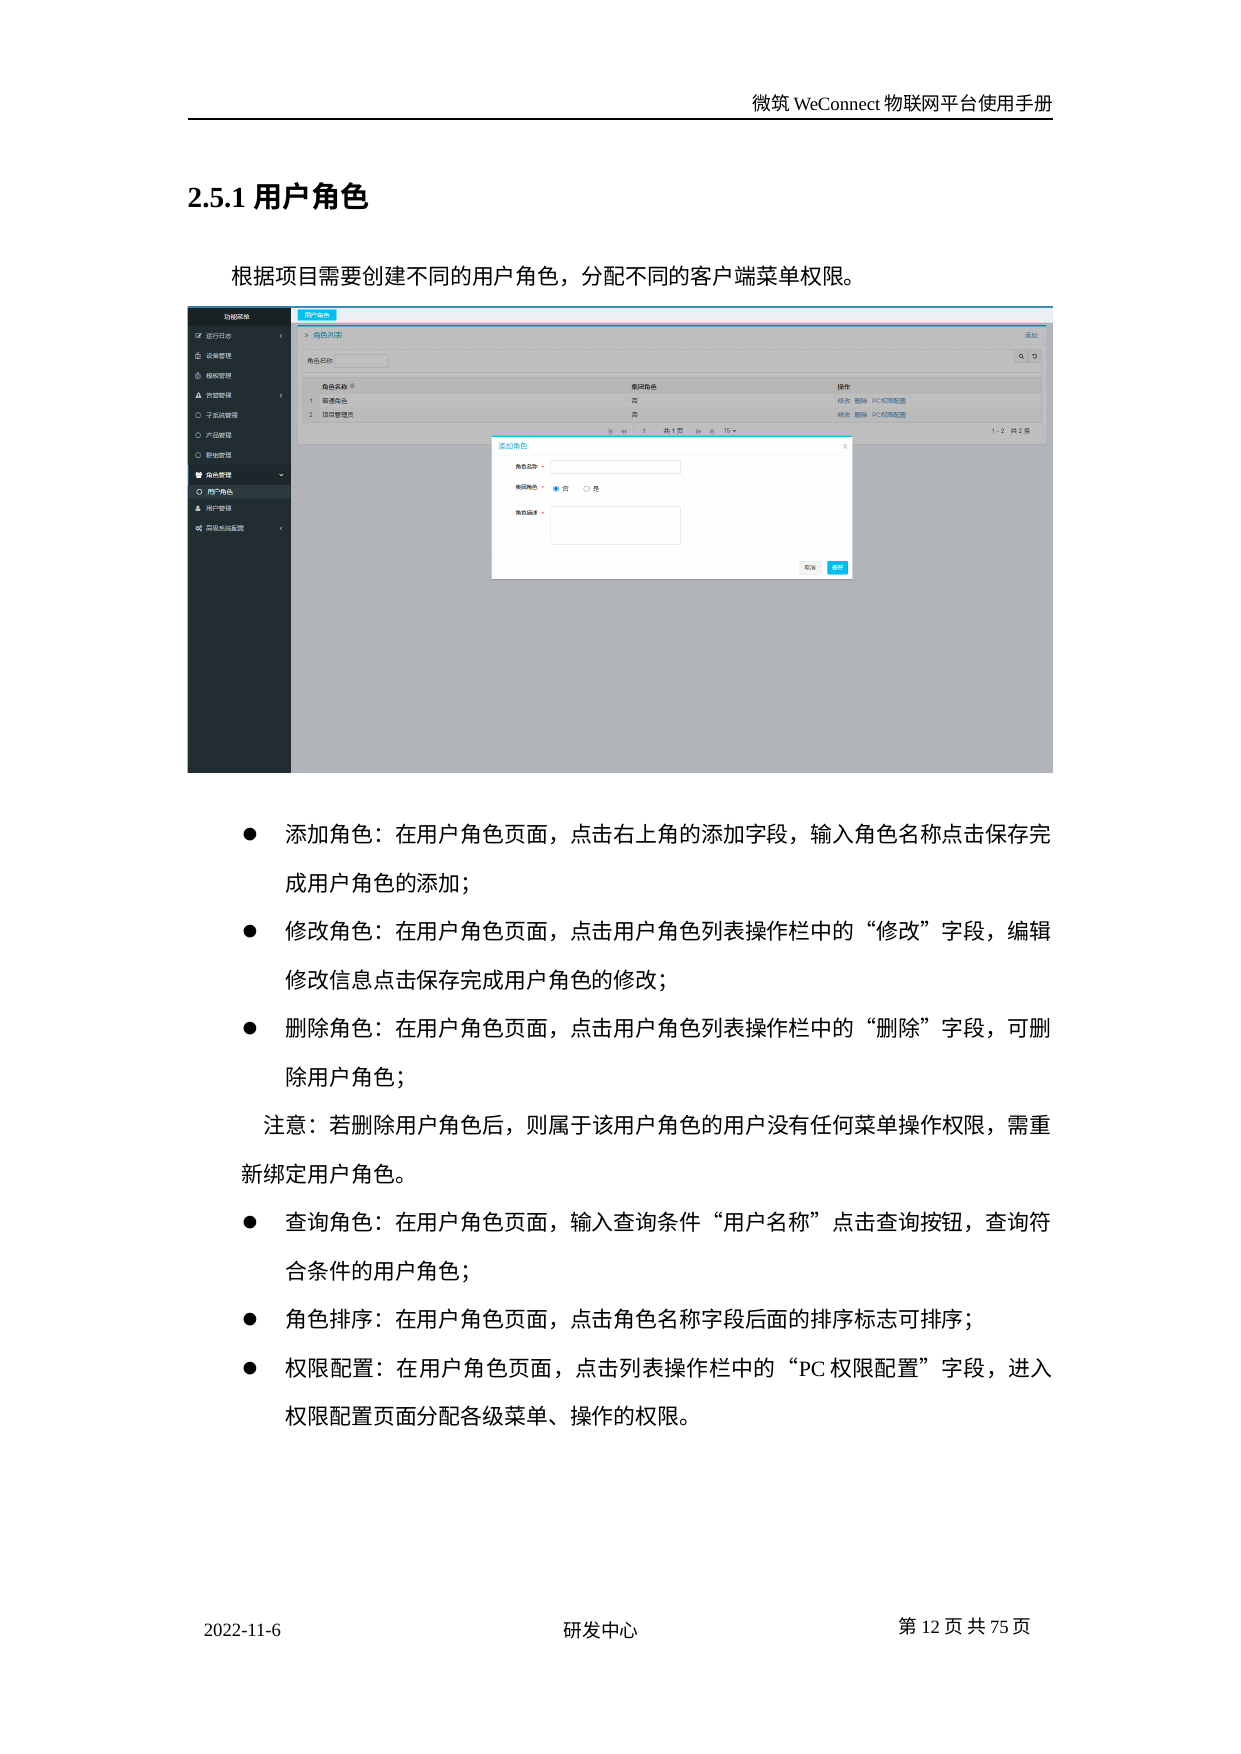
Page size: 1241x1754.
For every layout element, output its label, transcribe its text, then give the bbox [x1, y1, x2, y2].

list 修改角色：在用户角色页面，点击用户角色列表操作栏中的“修改”字段，编辑修改信息点击保存完成用户角色的修改； [242, 913, 1053, 995]
picture [187, 306, 1053, 773]
list 角色排序：在用户角色页面，点击角色名称字段后面的排序标志可排序； [242, 1302, 1053, 1334]
subtitle 用户角色 [187, 162, 1053, 227]
list 权限配置：在用户角色页面，点击列表操作栏中的“PC权限配置”字段，进入权限配置页面分配各级菜单、操作的权限。 [242, 1350, 1053, 1431]
list 查询角色：在用户角色页面，输入查询条件“用户名称”点击查询按钮，查询符合条件的用户角色； [242, 1205, 1053, 1286]
text 根据项目需要创建不同的用户角色，分配不同的客户端菜单权限。 [187, 258, 1053, 291]
list 删除角色：在用户角色页面，点击用户角色列表操作栏中的“删除”字段，可删除用户角色； [242, 1011, 1053, 1092]
list 添加角色：在用户角色页面，点击右上角的添加字段，输入角色名称点击保存完成用户角色的添加； [242, 816, 1053, 898]
text 注意：若删除用户角色后，则属于该用户角色的用户没有任何菜单操作权限，需重新绑定用户角色。 [242, 1108, 1053, 1189]
